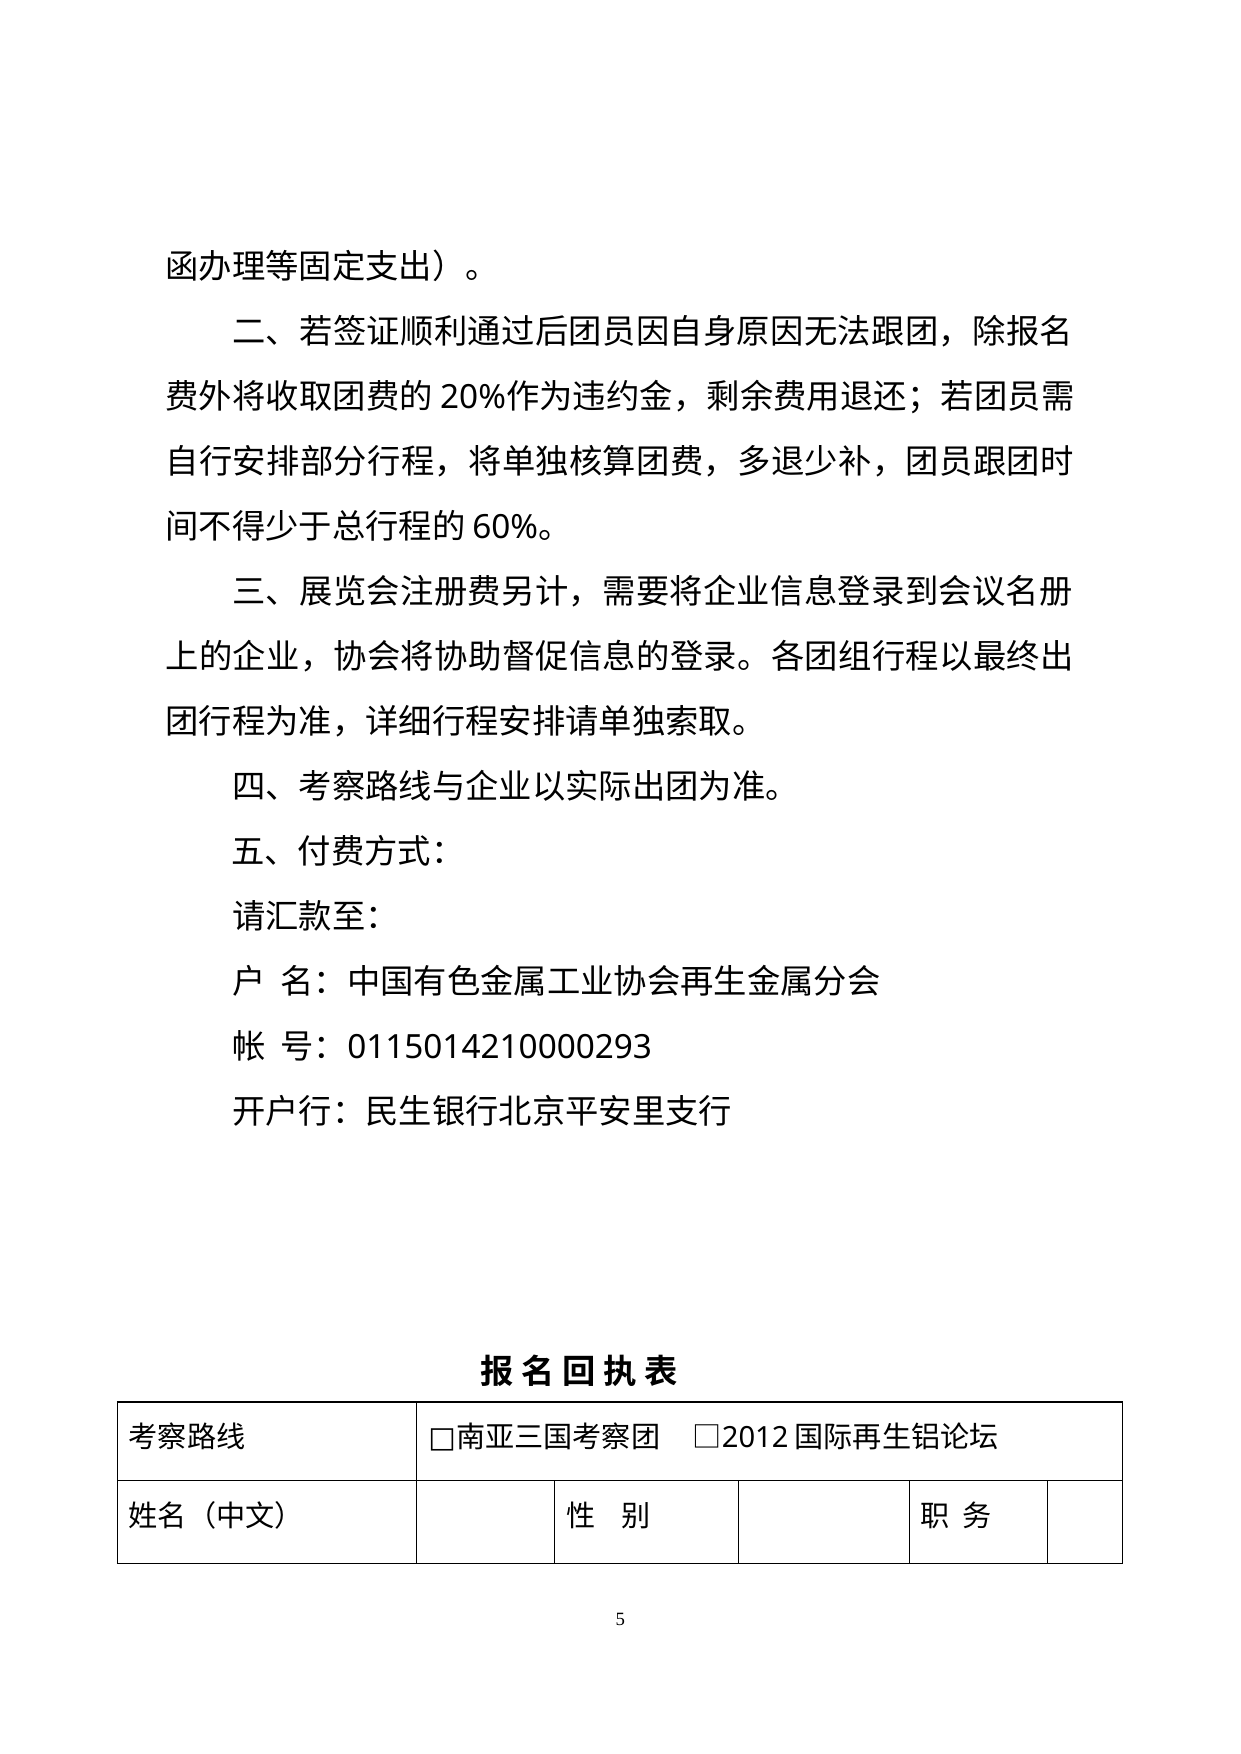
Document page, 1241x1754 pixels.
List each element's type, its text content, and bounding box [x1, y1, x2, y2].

text 五、付费方式： [165, 816, 1075, 881]
text 请汇款至： [165, 881, 1075, 946]
text 开户行：民生银行北京平安里支行 [165, 1076, 1075, 1141]
text 帐 号：0115014210000293 [165, 1011, 1075, 1076]
text 四、考察路线与企业以实际出团为准。 [165, 751, 1075, 816]
text 户 名：中国有色金属工业协会再生金属分会 [165, 946, 1075, 1011]
table_cell [1048, 1481, 1122, 1563]
table_cell 职 务 [910, 1481, 1047, 1563]
table_cell 性 别 [555, 1481, 738, 1563]
text 报 名 回 执 表 [165, 1336, 1128, 1401]
table_header 考察路线 [118, 1403, 416, 1480]
table_header □南亚三国考察团 □2012国际再生铝论坛 [417, 1403, 1122, 1480]
text 二、若签证顺利通过后团员因自身原因无法跟团，除报名费外将收取团费的20%作为违约金，剩余费用退还；若团员需自行安排部分行程，将单独核算团费，多退少补，团员跟团时间不得少于总行程的60%。 [165, 296, 1075, 556]
table_cell [739, 1481, 909, 1563]
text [165, 231, 1075, 296]
table_cell [417, 1481, 554, 1563]
table_cell 姓名（中文） [118, 1481, 416, 1563]
text 三、展览会注册费另计，需要将企业信息登录到会议名册上的企业，协会将协助督促信息的登录。各团组行程以最终出团行程为准，详细行程安排请单独索取。 [165, 556, 1075, 751]
